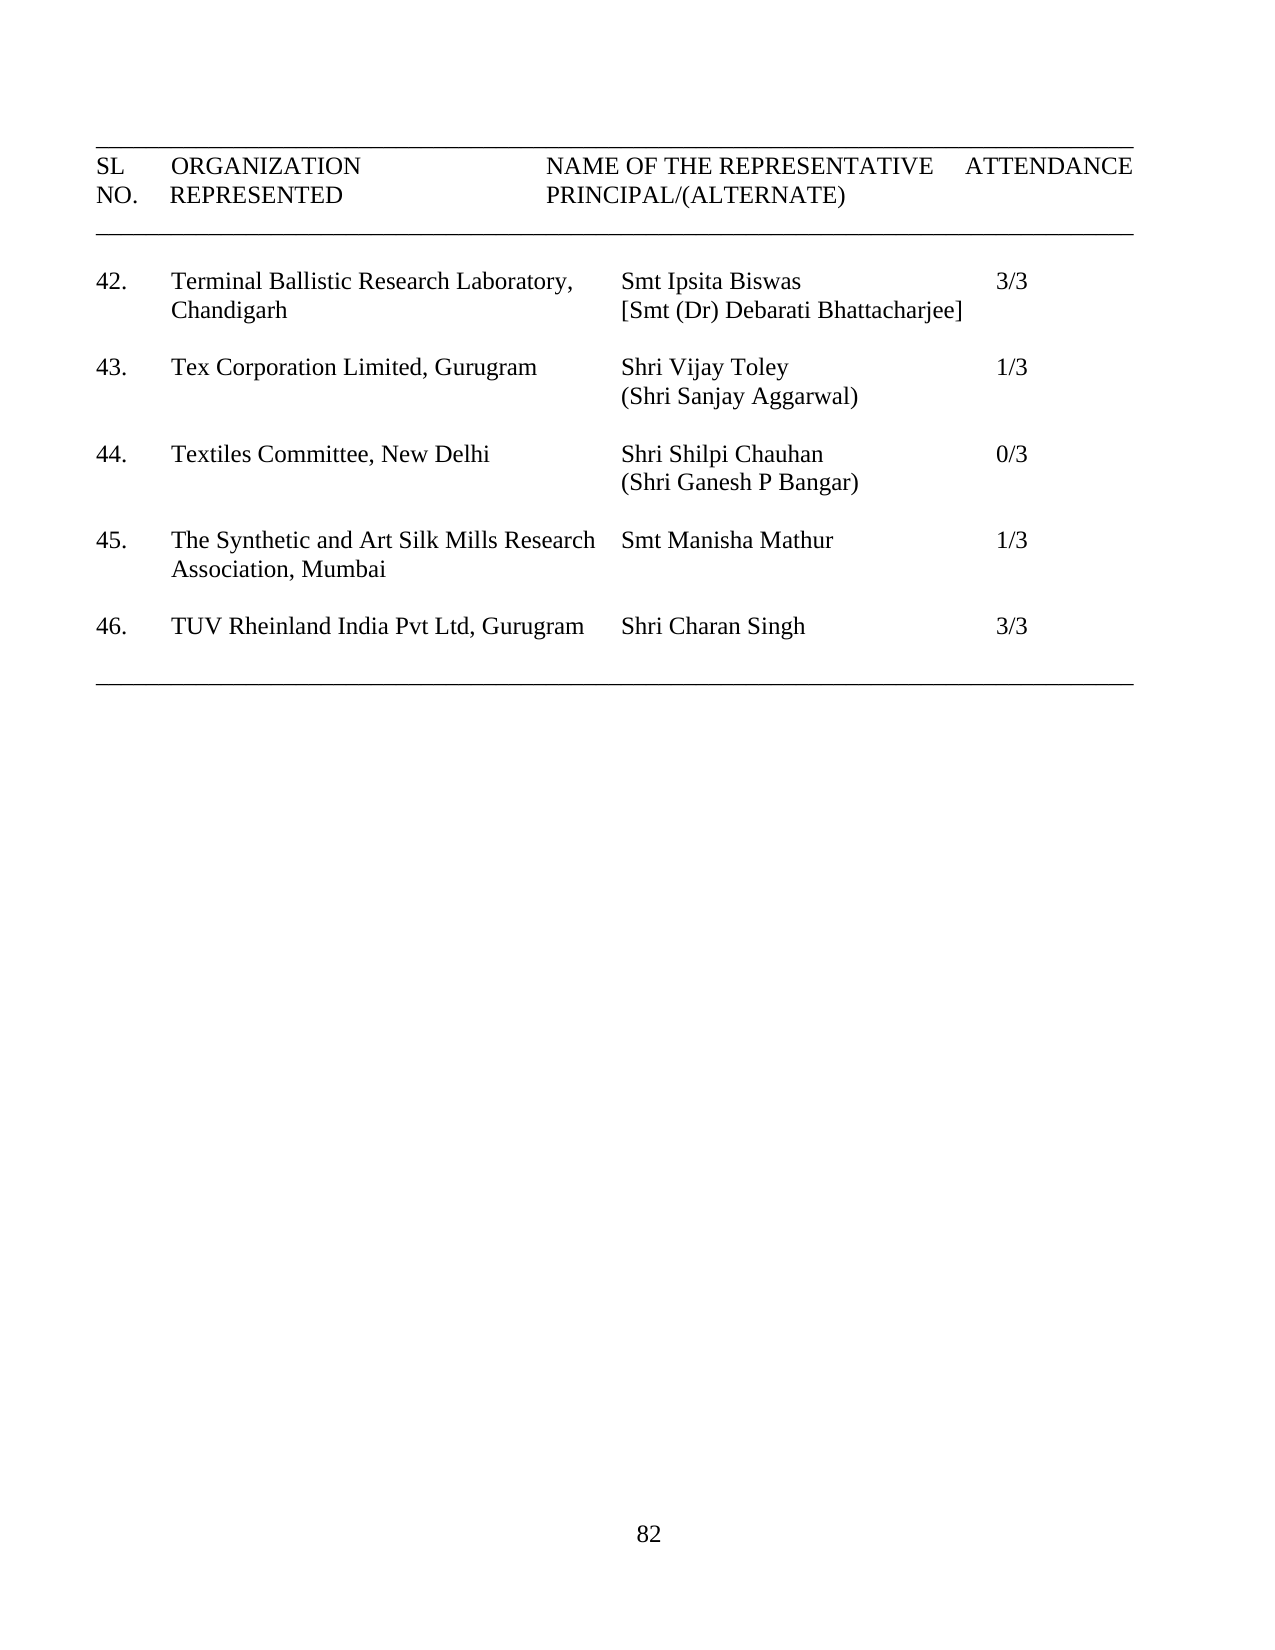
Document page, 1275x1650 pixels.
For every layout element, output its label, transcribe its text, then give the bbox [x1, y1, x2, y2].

text SL ORGANIZATION NAME OF THE REPRESENTATIVE ATTENDANCE [96, 151, 1202, 180]
text Association, Mumbai [96, 554, 1202, 582]
text 46. TUV Rheinland India Pvt Ltd, Gurugram Shri Charan Singh 3/3 [96, 611, 1202, 640]
text 43. Tex Corporation Limited, Gurugram Shri Vijay Toley 1/3 [96, 352, 1202, 381]
text ___________________________________________________________________________________ [96, 122, 1202, 151]
text 45. The Synthetic and Art Silk Mills Research Smt Manisha Mathur 1/3 [96, 525, 1202, 554]
text NO. REPRESENTED PRINCIPAL/(ALTERNATE) [96, 180, 1202, 209]
text (Shri Ganesh P Bangar) [96, 467, 1202, 496]
text Chandigarh [Smt (Dr) Debarati Bhattacharjee] [96, 295, 1202, 324]
text ___________________________________________________________________________________ [96, 659, 1202, 688]
text 44. Textiles Committee, New Delhi Shri Shilpi Chauhan 0/3 [96, 439, 1202, 467]
text 42. Terminal Ballistic Research Laboratory, Smt Ipsita Biswas 3/3 [96, 266, 1202, 295]
text (Shri Sanjay Aggarwal) [96, 381, 1202, 410]
text ___________________________________________________________________________________ [96, 209, 1202, 237]
